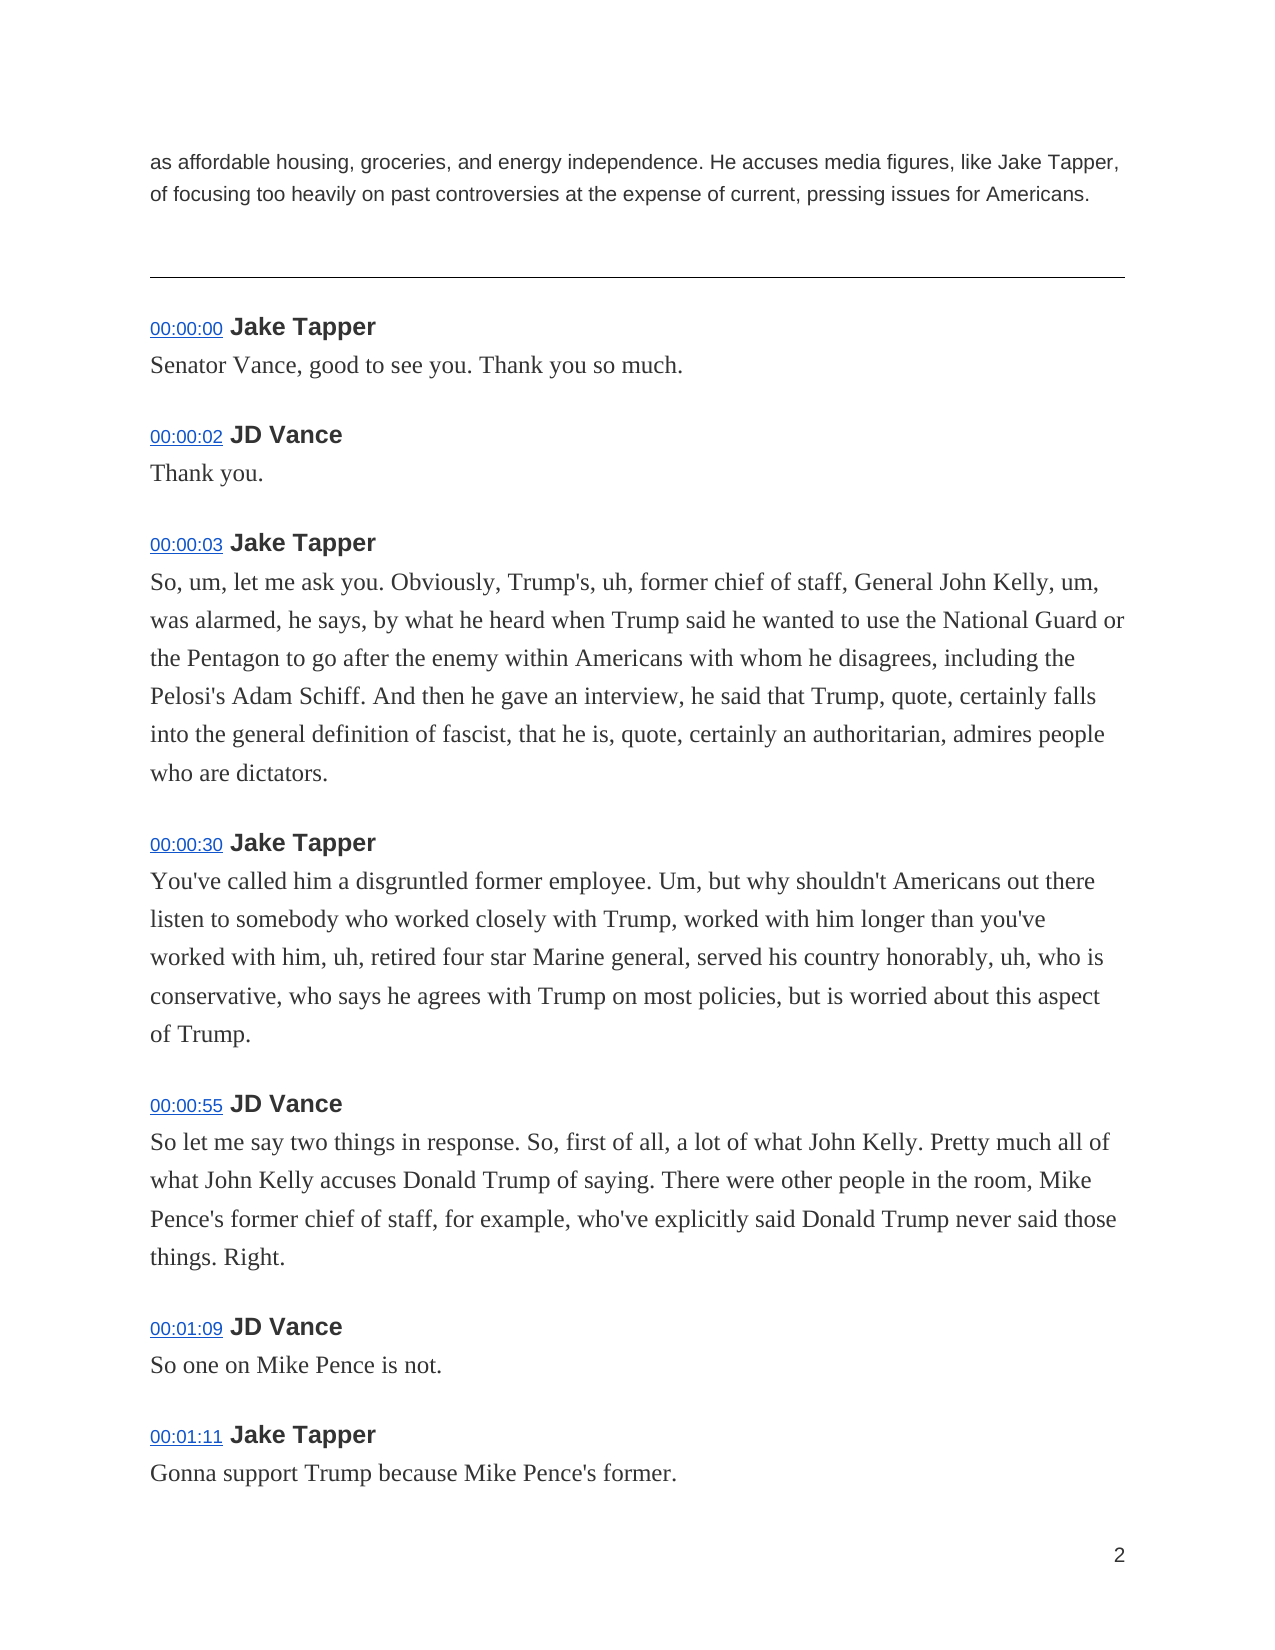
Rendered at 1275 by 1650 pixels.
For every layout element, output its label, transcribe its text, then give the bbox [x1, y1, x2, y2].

text 00:00:02 JD Vance [150, 420, 1125, 449]
text So, um, let me ask you. Obviously, Trump's, uh, former chief of staff, General John Kelly, um, was alarmed, he says, by what he heard when Trump said he wanted to use the National Guard or the Pentagon to go after the enemy within Americans with whom he disagrees, including the Pelosi's Adam Schiff. And then he gave an interview, he said that Trump, quote, certainly falls into the general definition of fascist, that he is, quote, certainly an authoritarian, admires people who are dictators. [150, 567, 1125, 787]
text 00:01:11 Jake Tapper [150, 1420, 1125, 1449]
text 00:00:03 Jake Tapper [150, 528, 1125, 557]
text So one on Mike Pence is not. [150, 1350, 1125, 1379]
text 00:00:00 Jake Tapper [150, 312, 1125, 341]
text So let me say two things in response. So, first of all, a lot of what John Kelly. Pretty much all of what John Kelly accuses Donald Trump of saying. There were other people in the room, Mike Pence's former chief of staff, for example, who've explicitly said Donald Trump never said those things. Right. [150, 1127, 1125, 1271]
text You've called him a disgruntled former employee. Um, but why shouldn't Americans out there listen to somebody who worked closely with Trump, worked with him longer than you've worked with him, uh, retired four star Marine general, served his country honorably, uh, who is conservative, who says he agrees with Trump on most policies, but is worried about this aspect of Trump. [150, 866, 1125, 1048]
text 00:00:55 JD Vance [150, 1089, 1125, 1118]
text 00:00:30 Jake Tapper [150, 828, 1125, 857]
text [150, 150, 1125, 237]
text Thank you. [150, 458, 1125, 487]
text Gonna support Trump because Mike Pence's former. [150, 1458, 1125, 1487]
text Senator Vance, good to see you. Thank you so much. [150, 350, 1125, 379]
text 00:01:09 JD Vance [150, 1312, 1125, 1341]
